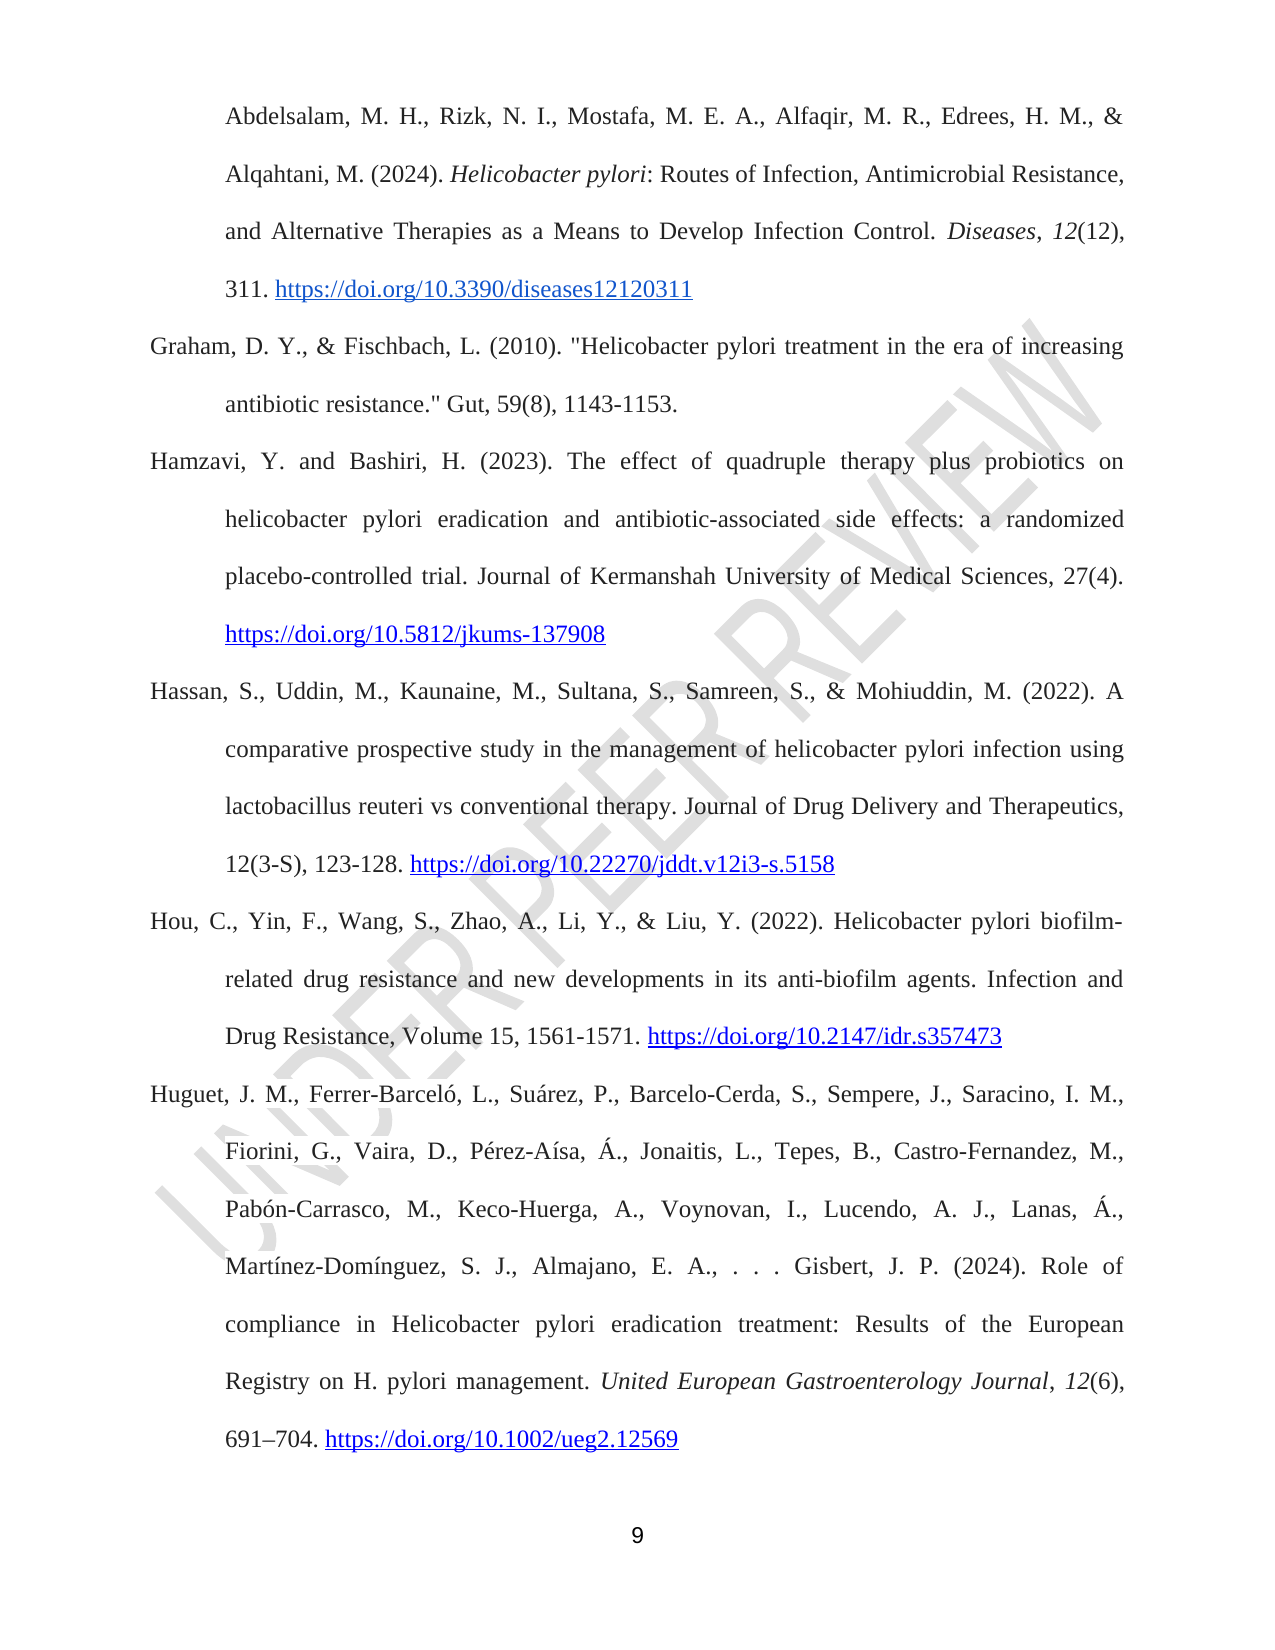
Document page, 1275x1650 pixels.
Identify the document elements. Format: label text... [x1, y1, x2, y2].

text Hassan, S., Uddin, M., Kaunaine, M., Sultana, S., Samreen, S., & Mohiuddin, M. (2022). A comparative prospective study in the management of helicobacter pylori infection using lactobacillus reuteri vs conventional therapy. Journal of Drug Delivery and Therapeutics, 12(3-S), 123-128. https://doi.org/10.22270/jddt.v12i3-s.5158 [150, 676, 1125, 878]
text Graham, D. Y., & Fischbach, L. (2010). "Helicobacter pylori treatment in the era of increasing antibiotic resistance." Gut, 59(8), 1143-1153. [150, 331, 1125, 418]
text Hou, C., Yin, F., Wang, S., Zhao, A., Li, Y., & Liu, Y. (2022). Helicobacter pylori biofilm-related drug resistance and new developments in its anti-biofilm agents. Infection and Drug Resistance, Volume 15, 1561-1571. https://doi.org/10.2147/idr.s357473 [150, 906, 1125, 1050]
text Huguet, J. M., Ferrer‐Barceló, L., Suárez, P., Barcelo‐Cerda, S., Sempere, J., Saracino, I. M., Fiorini, G., Vaira, D., Pérez‐Aísa, Á., Jonaitis, L., Tepes, B., Castro‐Fernandez, M., Pabón‐Carrasco, M., Keco‐Huerga, A., Voynovan, I., Lucendo, A. J., Lanas, Á., Martínez‐Domínguez, S. J., Almajano, E. A., . . . Gisbert, J. P. (2024). Role of compliance in Helicobacter pylori eradication treatment: Results of the European Registry on H. pylori management. United European Gastroenterology Journal, 12(6), 691–704. https://doi.org/10.1002/ueg2.12569 [150, 1108, 1125, 1453]
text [150, 101, 1125, 303]
text Hamzavi, Y. and Bashiri, H. (2023). The effect of quadruple therapy plus probiotics on helicobacter pylori eradication and antibiotic-associated side effects: a randomized placebo-controlled trial. Journal of Kermanshah University of Medical Sciences, 27(4). https://doi.org/10.5812/jkums-137908 [150, 446, 1125, 648]
